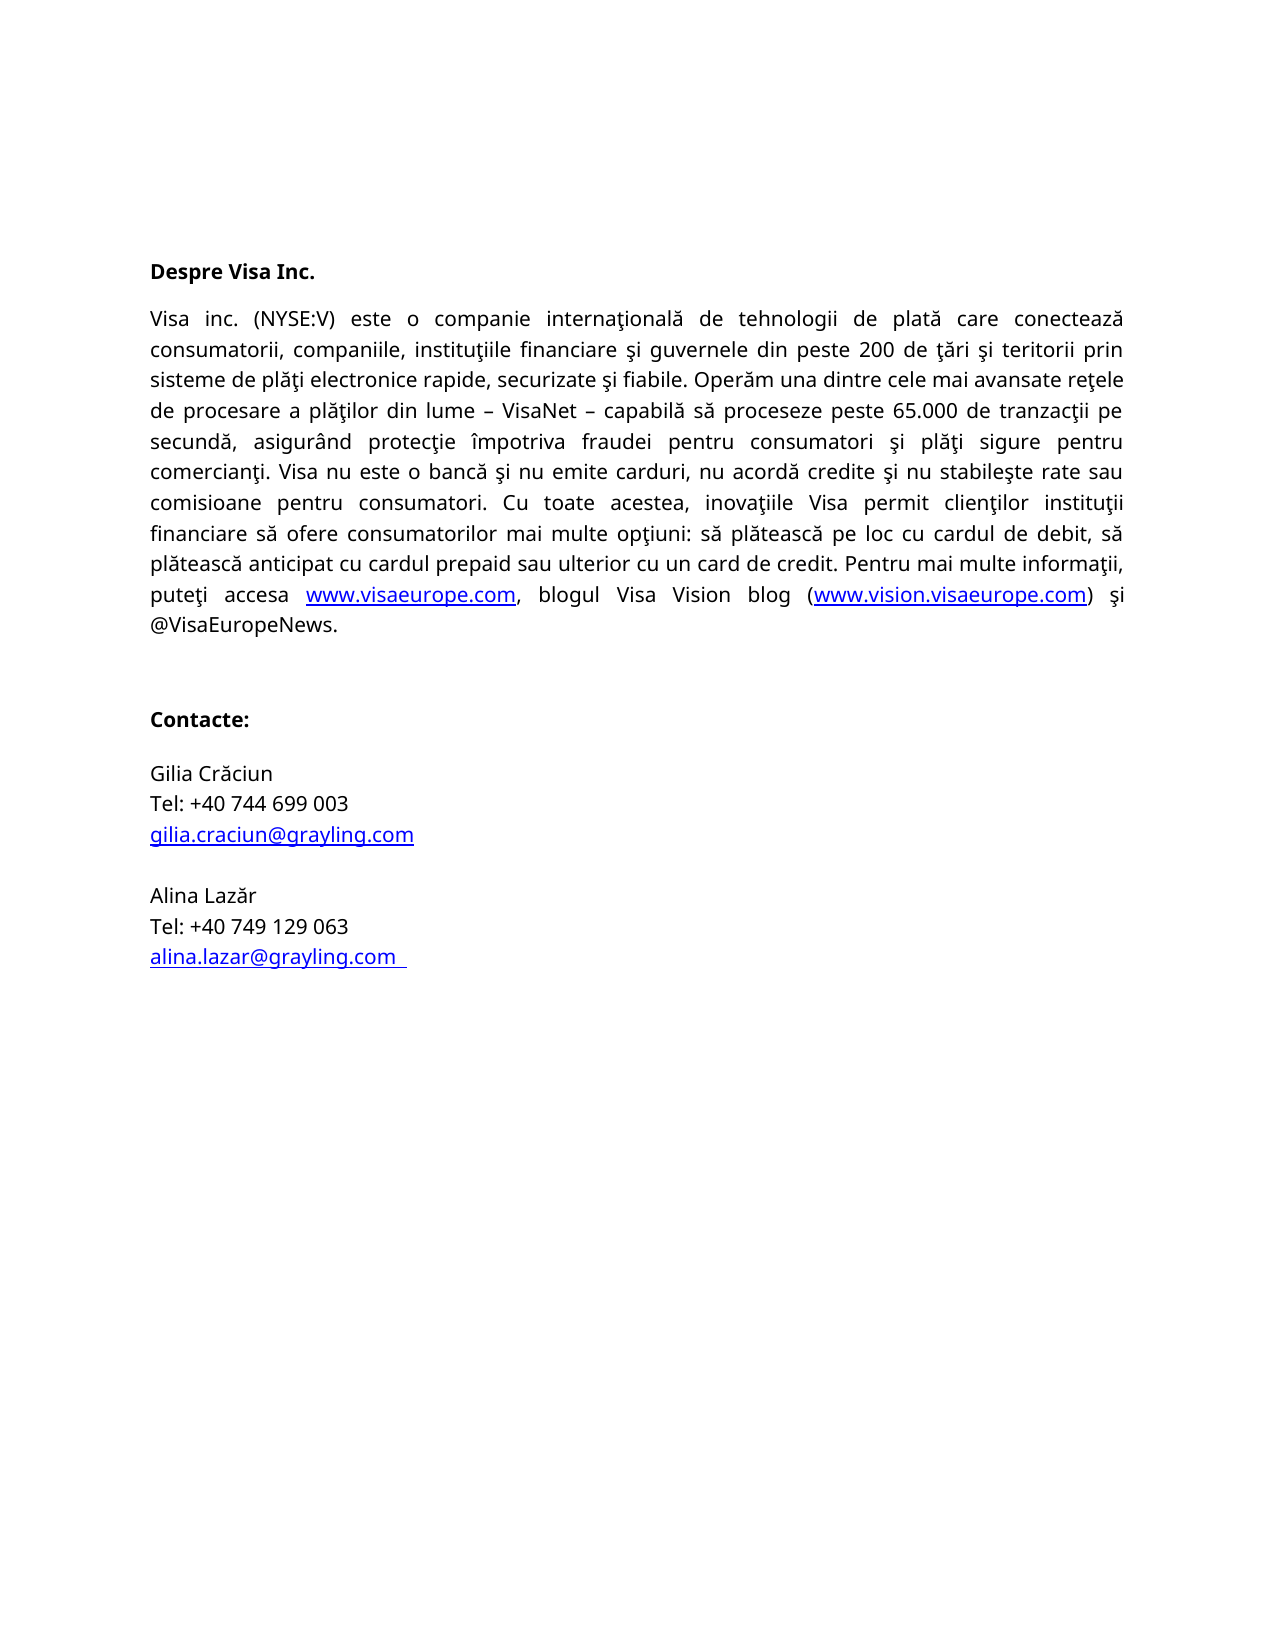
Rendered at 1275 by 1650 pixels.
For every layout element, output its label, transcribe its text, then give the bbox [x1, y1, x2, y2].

text Alina Lazăr [150, 881, 1125, 910]
text alina.lazar@grayling.com [150, 942, 1125, 971]
text Tel: +40 749 129 063 [150, 912, 1125, 940]
text Despre Visa Inc. [150, 257, 1125, 286]
text Tel: +40 744 699 003 [150, 789, 1125, 818]
text Visa inc. (NYSE:V) este o companie internaţională de tehnologii de plată care conectează consumatorii, companiile, instituţiile financiare şi guvernele din peste 200 de ţări şi teritorii prin sisteme de plăţi electronice rapide, securizate şi fiabile. Operăm una dintre cele mai avansate reţele de procesare a plăţilor din lume – VisaNet – capabilă să proceseze peste 65.000 de tranzacţii pe secundă, asigurând protecţie împotriva fraudei pentru consumatori şi plăţi sigure pentru comercianţi. Visa nu este o bancă şi nu emite carduri, nu acordă credite şi nu stabileşte rate sau comisioane pentru consumatori. Cu toate acestea, inovaţiile Visa permit clienţilor instituţii financiare să ofere consumatorilor mai multe opţiuni: să plătească pe loc cu cardul de debit, să plătească anticipat cu cardul prepaid sau ulterior cu un card de credit. Pentru mai multe informaţii, puteţi accesa www.visaeurope.com, blogul Visa Vision blog (www.vision.visaeurope.com) şi @VisaEuropeNews. [150, 304, 1125, 639]
text gilia.craciun@grayling.com [150, 820, 1125, 848]
text Contacte: [150, 705, 1125, 734]
text Gilia Crăciun [150, 759, 1125, 787]
